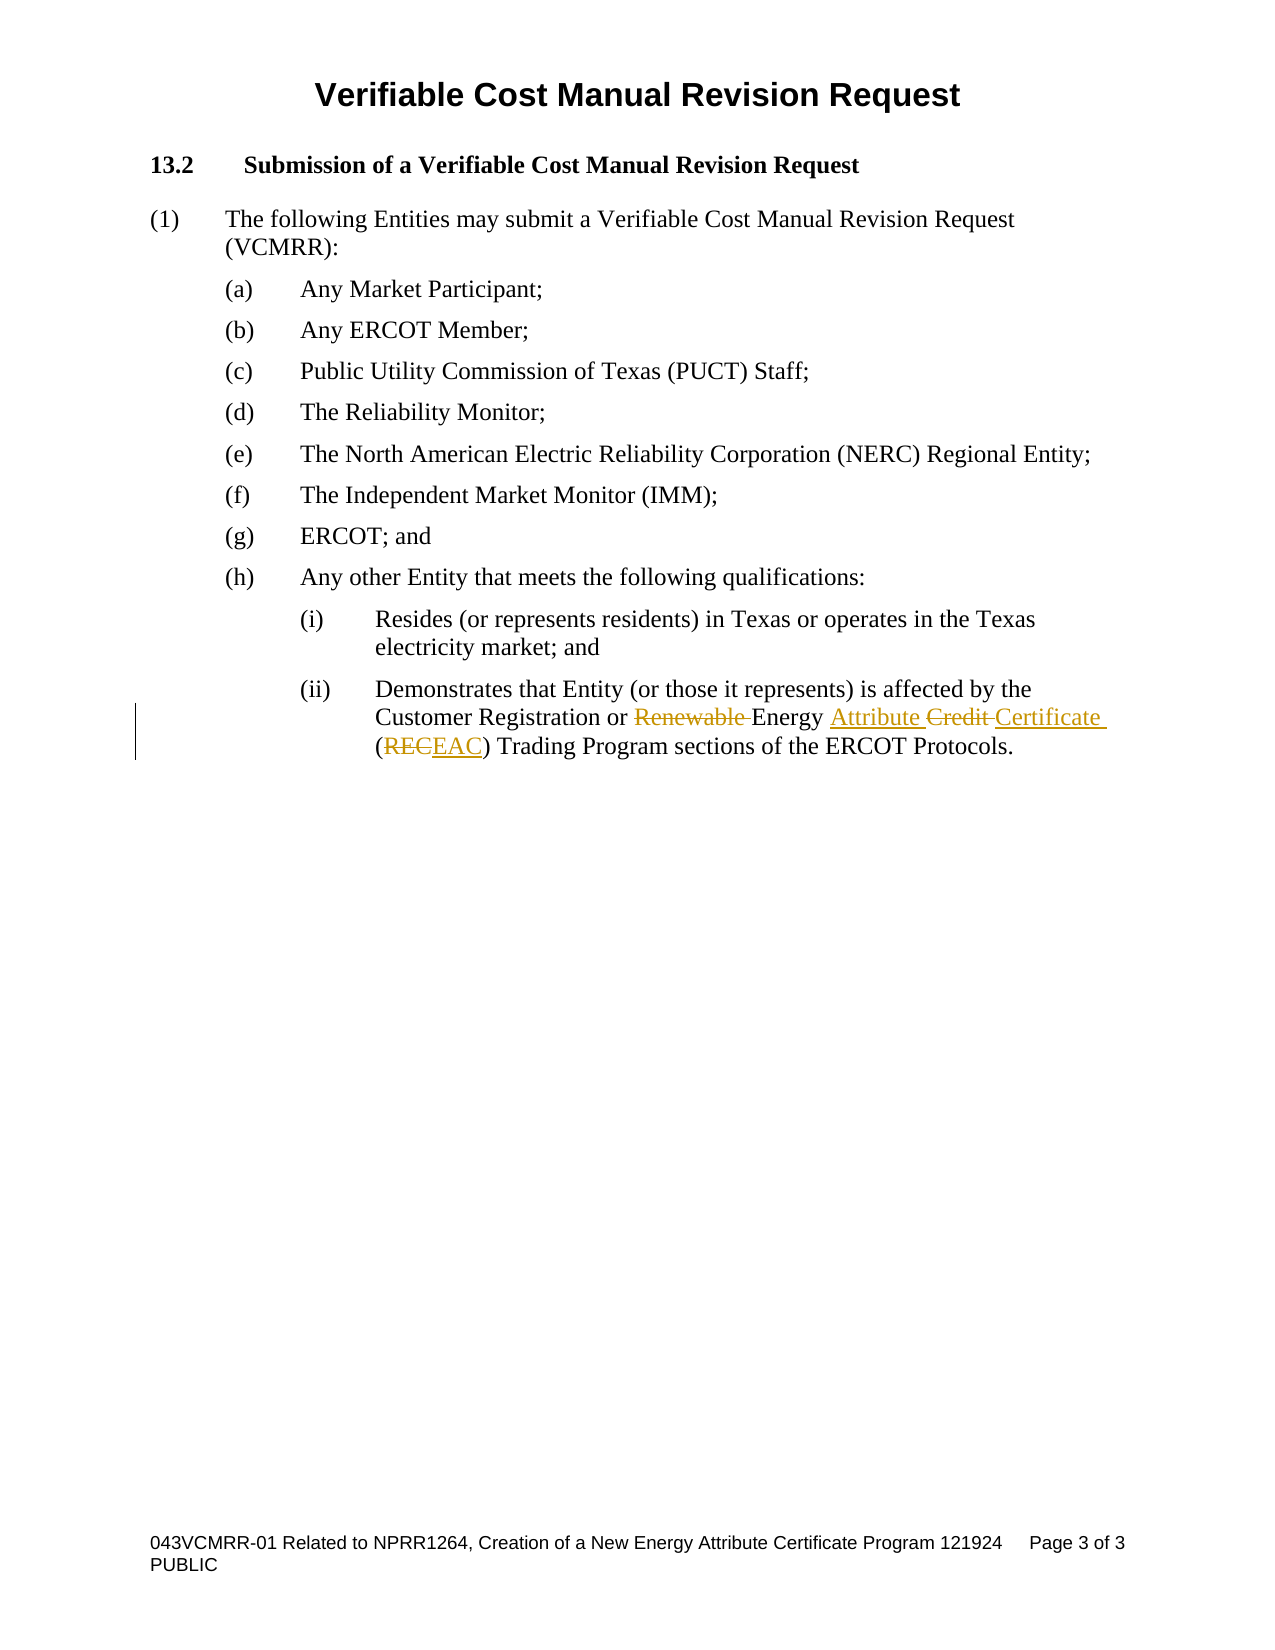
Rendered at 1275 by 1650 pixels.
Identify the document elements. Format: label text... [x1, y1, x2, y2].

text (e) The North American Electric Reliability Corporation (NERC) Regional Entity; [225, 439, 1125, 467]
text (d) The Reliability Monitor; [225, 397, 1125, 426]
text (c) Public Utility Commission of Texas (PUCT) Staff; [225, 356, 1125, 385]
text (b) Any ERCOT Member; [225, 315, 1125, 344]
text (a) Any Market Participant; [225, 274, 1125, 302]
text (h) Any other Entity that meets the following qualifications: [225, 562, 1125, 591]
text (1) The following Entities may submit a Verifiable Cost Manual Revision Request (VCMRR): [150, 204, 1125, 261]
text 13.2 Submission of a Verifiable Cost Manual Revision Request [150, 150, 1125, 179]
text (f) The Independent Market Monitor (IMM); [225, 480, 1125, 509]
text (ii) Demonstrates that Entity (or those it represents) is affected by the Customer Registration or Energy () Trading Program sections of the ERCOT Protocols. [300, 674, 1125, 760]
text (g) ERCOT; and [225, 521, 1125, 550]
text (i) Resides (or represents residents) in Texas or operates in the Texas electricity market; and [300, 604, 1125, 661]
